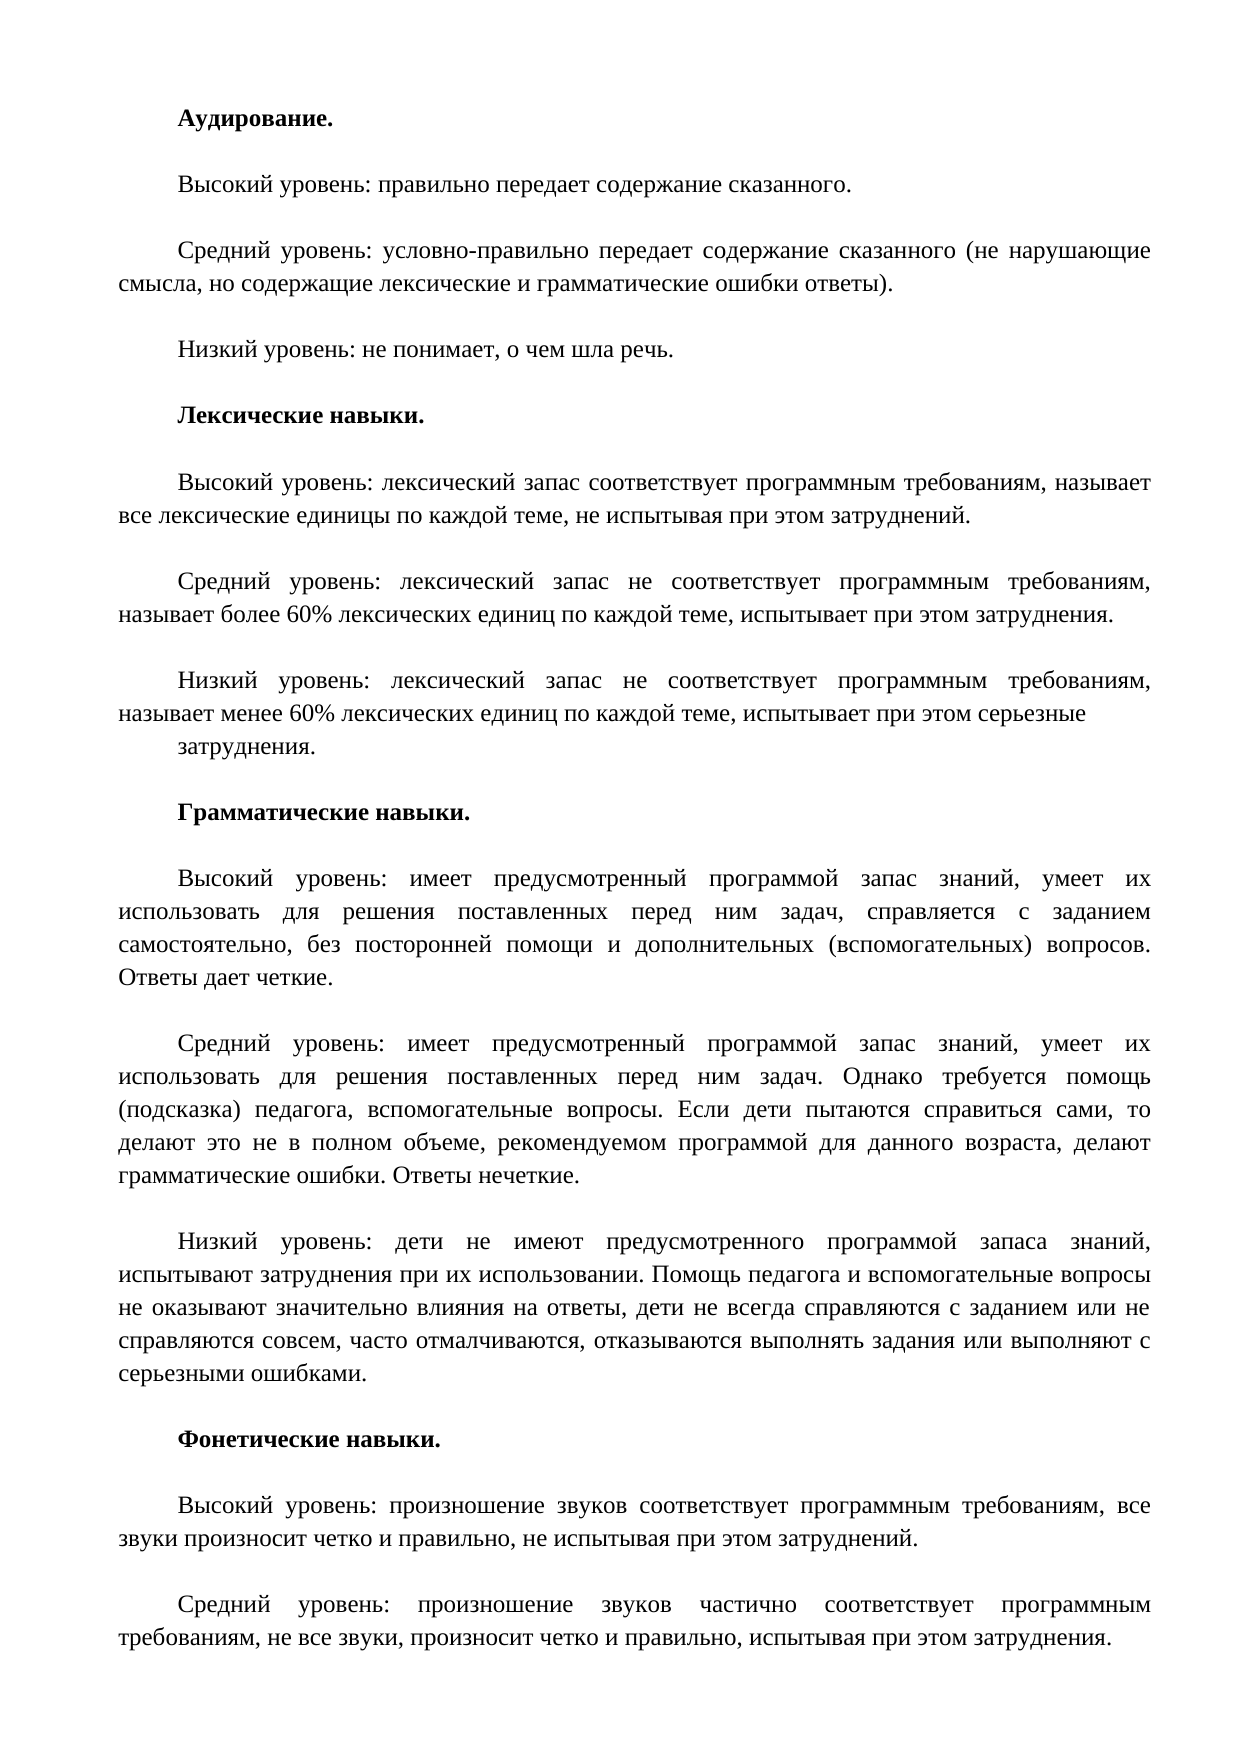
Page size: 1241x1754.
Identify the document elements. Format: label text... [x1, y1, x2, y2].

text Высокий уровень: лексический запас соответствует программным требованиям, называет все лексические единицы по каждой теме, не испытывая при этом затруднений. [118, 467, 1152, 528]
text Высокий уровень: правильно передает содержание сказанного. [118, 169, 1152, 198]
text Низкий уровень: лексический запас не соответствует программным требованиям, называет менее 60% лексических единиц по каждой теме, испытывает при этом серьезные [118, 665, 1152, 727]
text Низкий уровень: не понимает, о чем шла речь. [118, 334, 1152, 363]
text Высокий уровень: произношение звуков соответствует программным требованиям, все звуки произносит четко и правильно, не испытывая при этом затруднений. [118, 1490, 1152, 1552]
text Высокий уровень: имеет предусмотренный программой запас знаний, умеет их использовать для решения поставленных перед ним задач, справляется с заданием самостоятельно, без посторонней помощи и дополнительных (вспомогательных) вопросов. Ответы дает четкие. [118, 863, 1152, 991]
text Средний уровень: лексический запас не соответствует программным требованиям, называет более 60% лексических единиц по каждой теме, испытывает при этом затруднения. [118, 566, 1152, 627]
text Средний уровень: условно-правильно передает содержание сказанного (не нарушающие смысла, но содержащие лексические и грамматические ошибки ответы). [118, 236, 1152, 297]
text затруднения. [118, 731, 1152, 759]
text Аудирование. [118, 103, 1152, 132]
text Средний уровень: произношение звуков частично соответствует программным требованиям, не все звуки, произносит четко и правильно, испытывая при этом затруднения. [118, 1589, 1152, 1651]
text Грамматические навыки. [118, 797, 1152, 826]
text Низкий уровень: дети не имеют предусмотренного программой запаса знаний, испытывают затруднения при их использовании. Помощь педагога и вспомогательные вопросы не оказывают значительно влияния на ответы, дети не всегда справляются с заданием или не справляются совсем, часто отмалчиваются, отказываются выполнять задания или выполняют с серьезными ошибками. [118, 1226, 1152, 1387]
text Средний уровень: имеет предусмотренный программой запас знаний, умеет их использовать для решения поставленных перед ним задач. Однако требуется помощь (подсказка) педагога, вспомогательные вопросы. Если дети пытаются справиться сами, то делают это не в полном объеме, рекомендуемом программой для данного возраста, делают грамматические ошибки. Ответы нечеткие. [118, 1028, 1152, 1189]
text Лексические навыки. [118, 401, 1152, 429]
text Фонетические навыки. [118, 1424, 1152, 1453]
